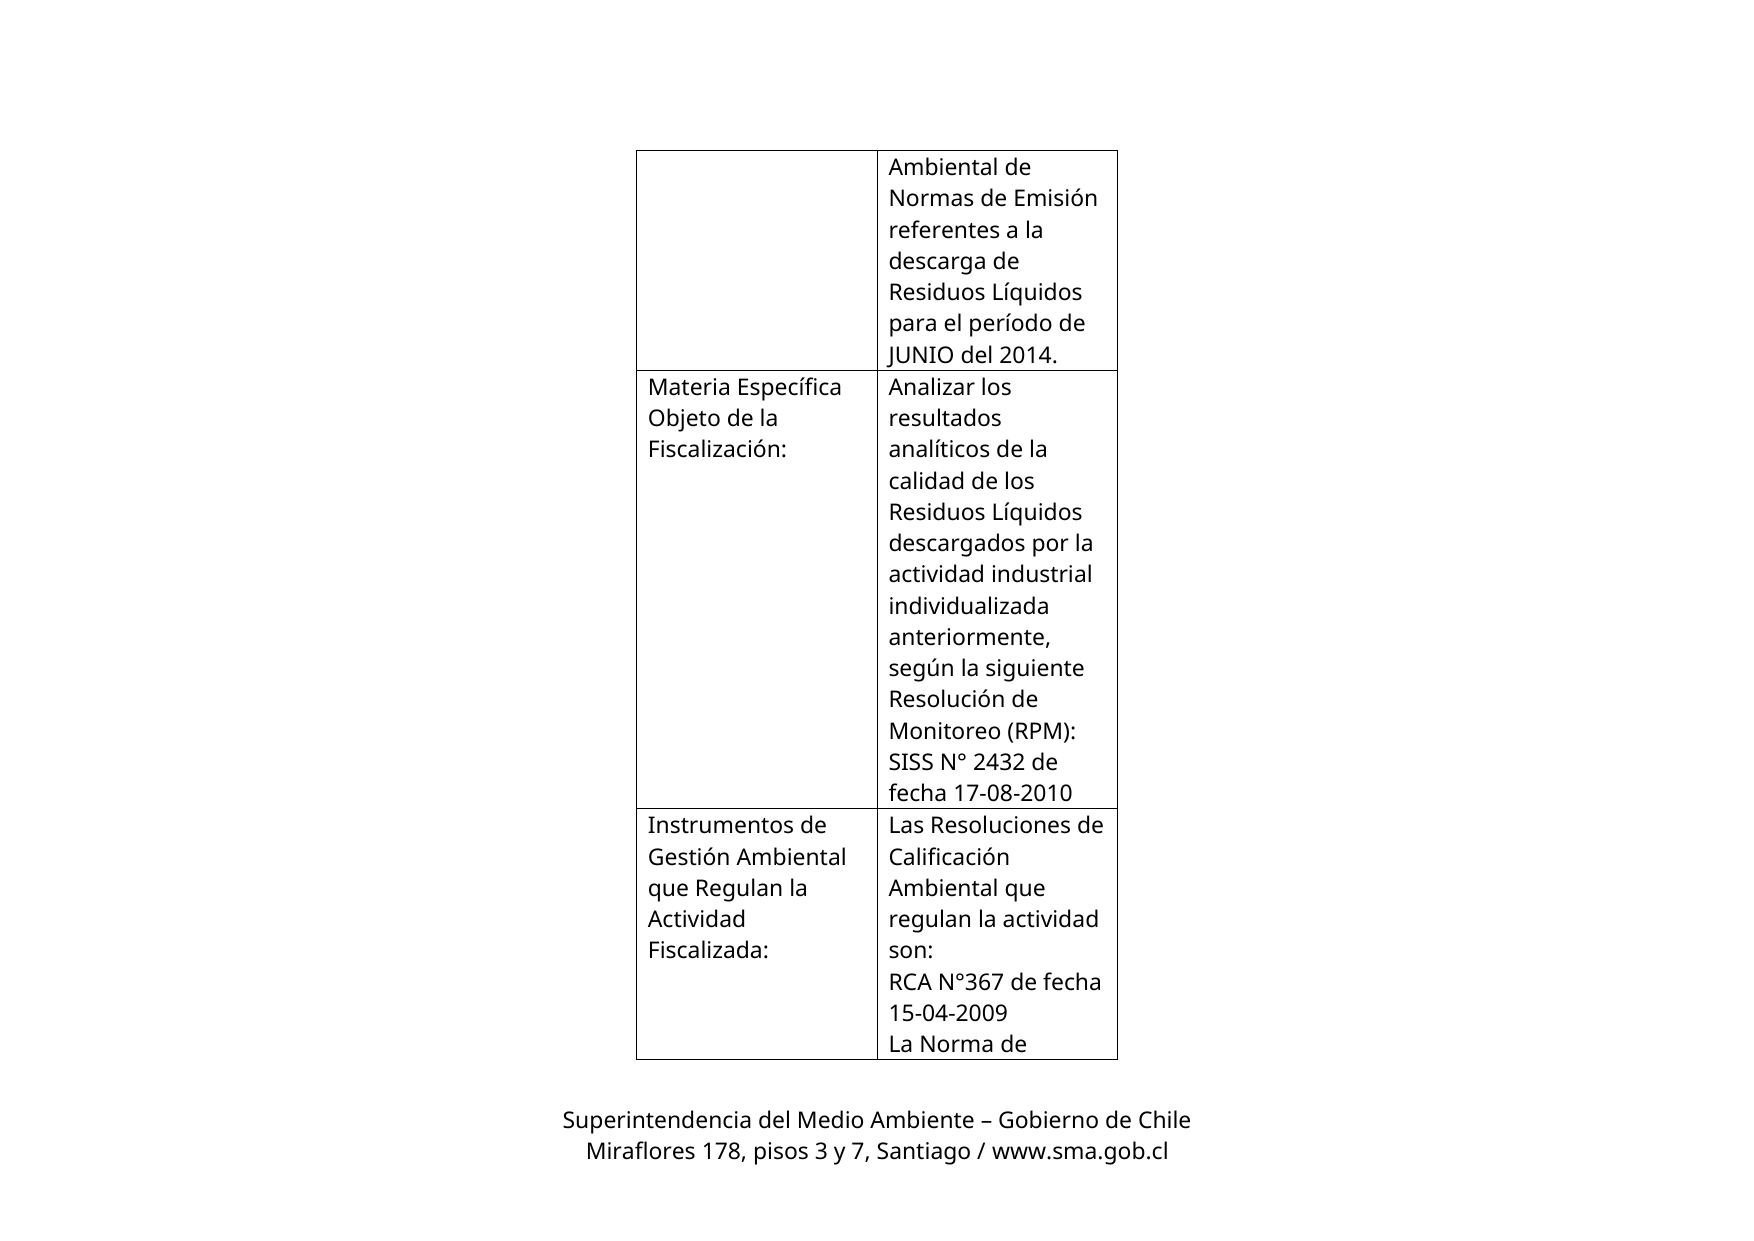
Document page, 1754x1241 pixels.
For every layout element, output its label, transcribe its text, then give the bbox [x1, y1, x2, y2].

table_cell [637, 809, 877, 1059]
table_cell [878, 809, 1117, 1059]
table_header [878, 151, 1117, 370]
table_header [637, 151, 877, 370]
table_cell Materia Específica Objeto de la Fiscalización: [637, 371, 877, 808]
table_cell Analizar los resultados analíticos de la calidad de los Residuos Líquidos descargados por la actividad industrial individualizada anteriormente, según la siguiente Resolución de Monitoreo (RPM): SISS N° 2432 de fecha 17-08-2010 [878, 371, 1117, 808]
